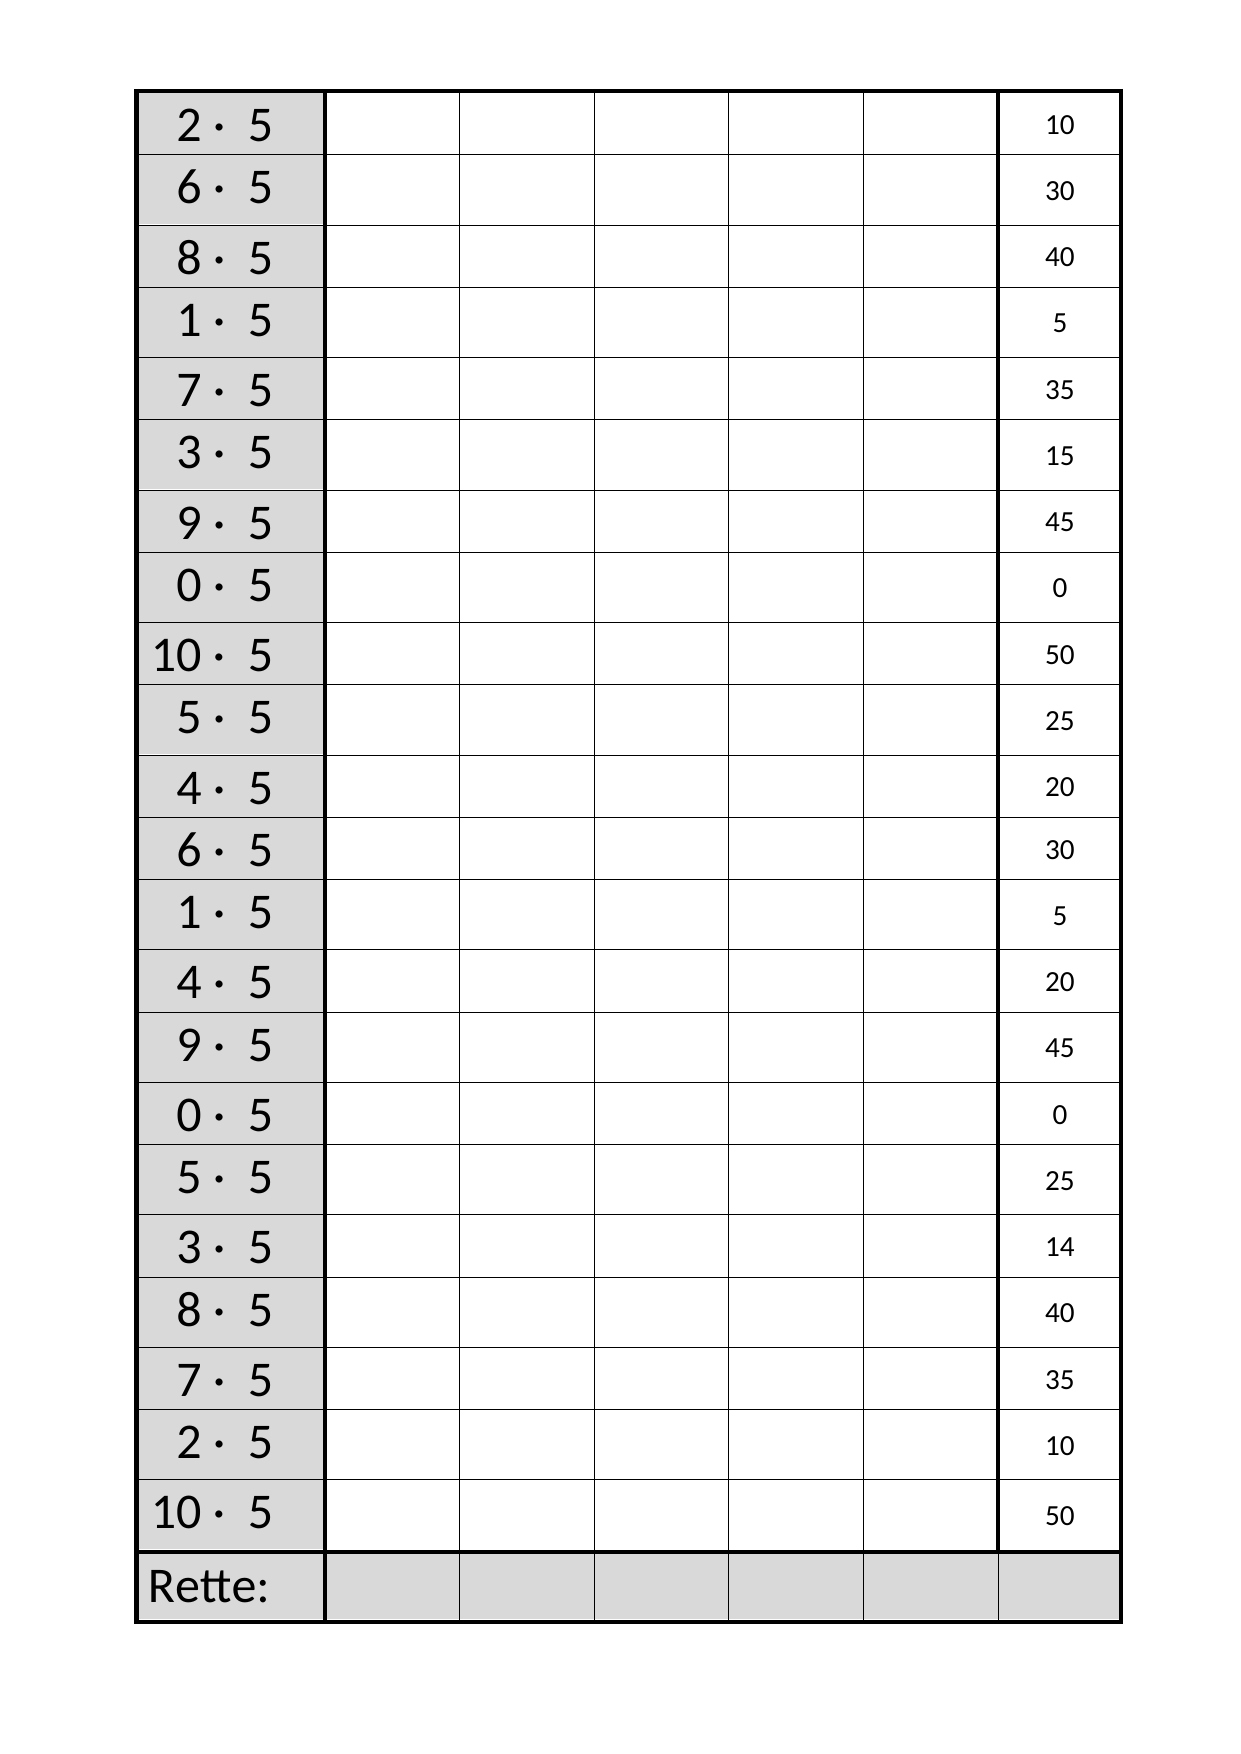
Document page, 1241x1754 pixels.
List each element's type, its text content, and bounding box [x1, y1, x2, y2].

table_cell 35 [1000, 358, 1119, 419]
table_cell [729, 1554, 863, 1619]
table_cell [595, 420, 728, 489]
table_cell [460, 1410, 594, 1479]
table_cell [864, 756, 996, 817]
table_cell [327, 1410, 459, 1479]
table_cell 5 [236, 1013, 323, 1082]
table_cell [595, 93, 728, 154]
table_cell [595, 950, 728, 1012]
table_cell [327, 420, 459, 489]
table_cell [460, 1145, 594, 1214]
table_cell [729, 685, 863, 754]
table_cell [729, 358, 863, 419]
table_cell 50 [1000, 623, 1119, 684]
table_cell 50 [1000, 1480, 1119, 1549]
table_cell [864, 491, 996, 552]
table_cell [595, 1348, 728, 1409]
table_cell [460, 420, 594, 489]
table_cell [595, 1480, 728, 1549]
table_cell 5 [236, 756, 323, 817]
table_cell [460, 623, 594, 684]
table_cell [729, 1215, 863, 1277]
table_cell 7 · [139, 358, 236, 419]
table_cell [327, 1554, 459, 1619]
table_cell [729, 491, 863, 552]
table_cell 14 [1000, 1215, 1119, 1277]
table_cell 5 [236, 358, 323, 419]
table_cell [460, 1083, 594, 1144]
table_cell 40 [1000, 1278, 1119, 1347]
table_cell [729, 553, 863, 622]
table_cell [864, 1554, 998, 1619]
table_cell [595, 1083, 728, 1144]
table_cell [460, 756, 594, 817]
table_cell [595, 226, 728, 287]
table_cell [460, 553, 594, 622]
table_cell [595, 756, 728, 817]
table_cell 6 · [139, 155, 236, 224]
table_cell 4 · [139, 756, 236, 817]
table_cell 5 [236, 1410, 323, 1479]
table_cell 45 [1000, 1013, 1119, 1082]
table_cell 5 [236, 420, 323, 489]
table_cell [327, 226, 459, 287]
table_cell [864, 1013, 996, 1082]
table_cell 7 · [139, 1348, 236, 1409]
table_cell [460, 950, 594, 1012]
table_cell 30 [1000, 818, 1119, 879]
table_cell Rette: [139, 1554, 323, 1619]
table_cell 5 [236, 685, 323, 754]
table_cell [864, 288, 996, 357]
table_cell 5 [236, 491, 323, 552]
table_cell [595, 1554, 728, 1619]
table_cell 5 [236, 93, 323, 154]
table_cell 5 [236, 950, 323, 1012]
table_cell [327, 553, 459, 622]
table_cell 25 [1000, 1145, 1119, 1214]
table_cell [729, 756, 863, 817]
table_cell 0 [1000, 553, 1119, 622]
table_cell [864, 93, 996, 154]
table_cell [460, 818, 594, 879]
table_cell [595, 1215, 728, 1277]
table_cell 5 [1000, 880, 1119, 949]
table_cell [864, 1348, 996, 1409]
table_cell [327, 1145, 459, 1214]
table_cell [327, 1013, 459, 1082]
table_cell [729, 1145, 863, 1214]
table_cell 15 [1000, 420, 1119, 489]
table_cell [460, 93, 594, 154]
table_cell 2 · [139, 1410, 236, 1479]
table_cell 5 · [139, 1145, 236, 1214]
table_cell 10 · [139, 1480, 236, 1549]
table_cell [729, 880, 863, 949]
table_cell 5 [236, 1083, 323, 1144]
table_cell [327, 685, 459, 754]
table_cell [595, 553, 728, 622]
table_cell [460, 880, 594, 949]
table_cell [460, 1480, 594, 1549]
table_cell [864, 1278, 996, 1347]
table_cell [595, 1013, 728, 1082]
table_cell [595, 1278, 728, 1347]
table_cell [864, 1410, 996, 1479]
table_cell [864, 1145, 996, 1214]
table_cell [460, 155, 594, 224]
table_cell [864, 950, 996, 1012]
table_cell [595, 818, 728, 879]
table_cell [327, 880, 459, 949]
table_cell [327, 288, 459, 357]
table_cell [729, 1410, 863, 1479]
table_cell [460, 491, 594, 552]
table_cell [327, 93, 459, 154]
table_cell 0 · [139, 1083, 236, 1144]
table_cell 8 · [139, 1278, 236, 1347]
table_cell [460, 1278, 594, 1347]
table_cell [864, 880, 996, 949]
table_cell 0 [1000, 1083, 1119, 1144]
table_cell [460, 1554, 594, 1619]
table_cell [864, 420, 996, 489]
table_cell [327, 623, 459, 684]
table_cell 1 · [139, 288, 236, 357]
table_cell 30 [1000, 155, 1119, 224]
table_cell 1 · [139, 880, 236, 949]
table_cell [729, 818, 863, 879]
table_cell 5 [236, 553, 323, 622]
table_cell [999, 1554, 1119, 1619]
table_cell [460, 358, 594, 419]
table_cell [864, 553, 996, 622]
table_cell [729, 950, 863, 1012]
table_cell 25 [1000, 685, 1119, 754]
table_cell [327, 1278, 459, 1347]
table_cell [864, 155, 996, 224]
table_cell 5 [236, 1278, 323, 1347]
table_cell 35 [1000, 1348, 1119, 1409]
table_cell [595, 1145, 728, 1214]
table_cell [729, 623, 863, 684]
table_cell [327, 491, 459, 552]
table_cell 2 · [139, 93, 236, 154]
table_cell [327, 358, 459, 419]
table_cell [729, 420, 863, 489]
table_cell [327, 1348, 459, 1409]
table_cell [460, 1013, 594, 1082]
table_cell [729, 1013, 863, 1082]
table_cell 10 · [139, 623, 236, 684]
table_cell [595, 685, 728, 754]
table_cell 9 · [139, 491, 236, 552]
table_cell 5 [236, 288, 323, 357]
table_cell 10 [1000, 93, 1119, 154]
table_cell [327, 1215, 459, 1277]
table_cell [460, 685, 594, 754]
table_cell [729, 1278, 863, 1347]
table_cell [595, 288, 728, 357]
table_cell [460, 1215, 594, 1277]
table_cell 3 · [139, 420, 236, 489]
table_cell [864, 1083, 996, 1144]
table_cell [729, 93, 863, 154]
table_cell 3 · [139, 1215, 236, 1277]
table_cell 5 [236, 155, 323, 224]
table_cell 5 [236, 623, 323, 684]
table_cell 5 [236, 226, 323, 287]
table_cell 5 · [139, 685, 236, 754]
table_cell [460, 288, 594, 357]
table_cell [729, 226, 863, 287]
table_cell 5 [236, 880, 323, 949]
table_cell 5 [1000, 288, 1119, 357]
table_cell 0 · [139, 553, 236, 622]
table_cell [729, 1480, 863, 1549]
table_cell [864, 685, 996, 754]
table_cell 5 [236, 1348, 323, 1409]
table_cell 6 · [139, 818, 236, 879]
table_cell 5 [236, 1145, 323, 1214]
table_cell [327, 756, 459, 817]
table_cell [864, 818, 996, 879]
table_cell [327, 950, 459, 1012]
table_cell 40 [1000, 226, 1119, 287]
table_cell 10 [1000, 1410, 1119, 1479]
table_cell [729, 1348, 863, 1409]
table_cell [327, 818, 459, 879]
table_cell 20 [1000, 756, 1119, 817]
table_cell 45 [1000, 491, 1119, 552]
table_cell [729, 1083, 863, 1144]
table_cell [864, 226, 996, 287]
table_cell 9 · [139, 1013, 236, 1082]
table_cell [595, 358, 728, 419]
table_cell [327, 1480, 459, 1549]
table_cell 5 [236, 1215, 323, 1277]
table_cell 5 [236, 818, 323, 879]
table_cell 4 · [139, 950, 236, 1012]
table_cell [327, 1083, 459, 1144]
table_cell [864, 1480, 996, 1549]
table_cell [595, 880, 728, 949]
table_cell [327, 155, 459, 224]
table_cell [595, 491, 728, 552]
table_cell [460, 1348, 594, 1409]
table_cell [729, 155, 863, 224]
table_cell [864, 1215, 996, 1277]
table_cell [595, 155, 728, 224]
table_cell 5 [236, 1480, 323, 1549]
table_cell 20 [1000, 950, 1119, 1012]
table_cell [460, 226, 594, 287]
table_cell [729, 288, 863, 357]
table_cell [864, 358, 996, 419]
table_cell [595, 1410, 728, 1479]
table_cell [864, 623, 996, 684]
table_cell 8 · [139, 226, 236, 287]
table_cell [595, 623, 728, 684]
